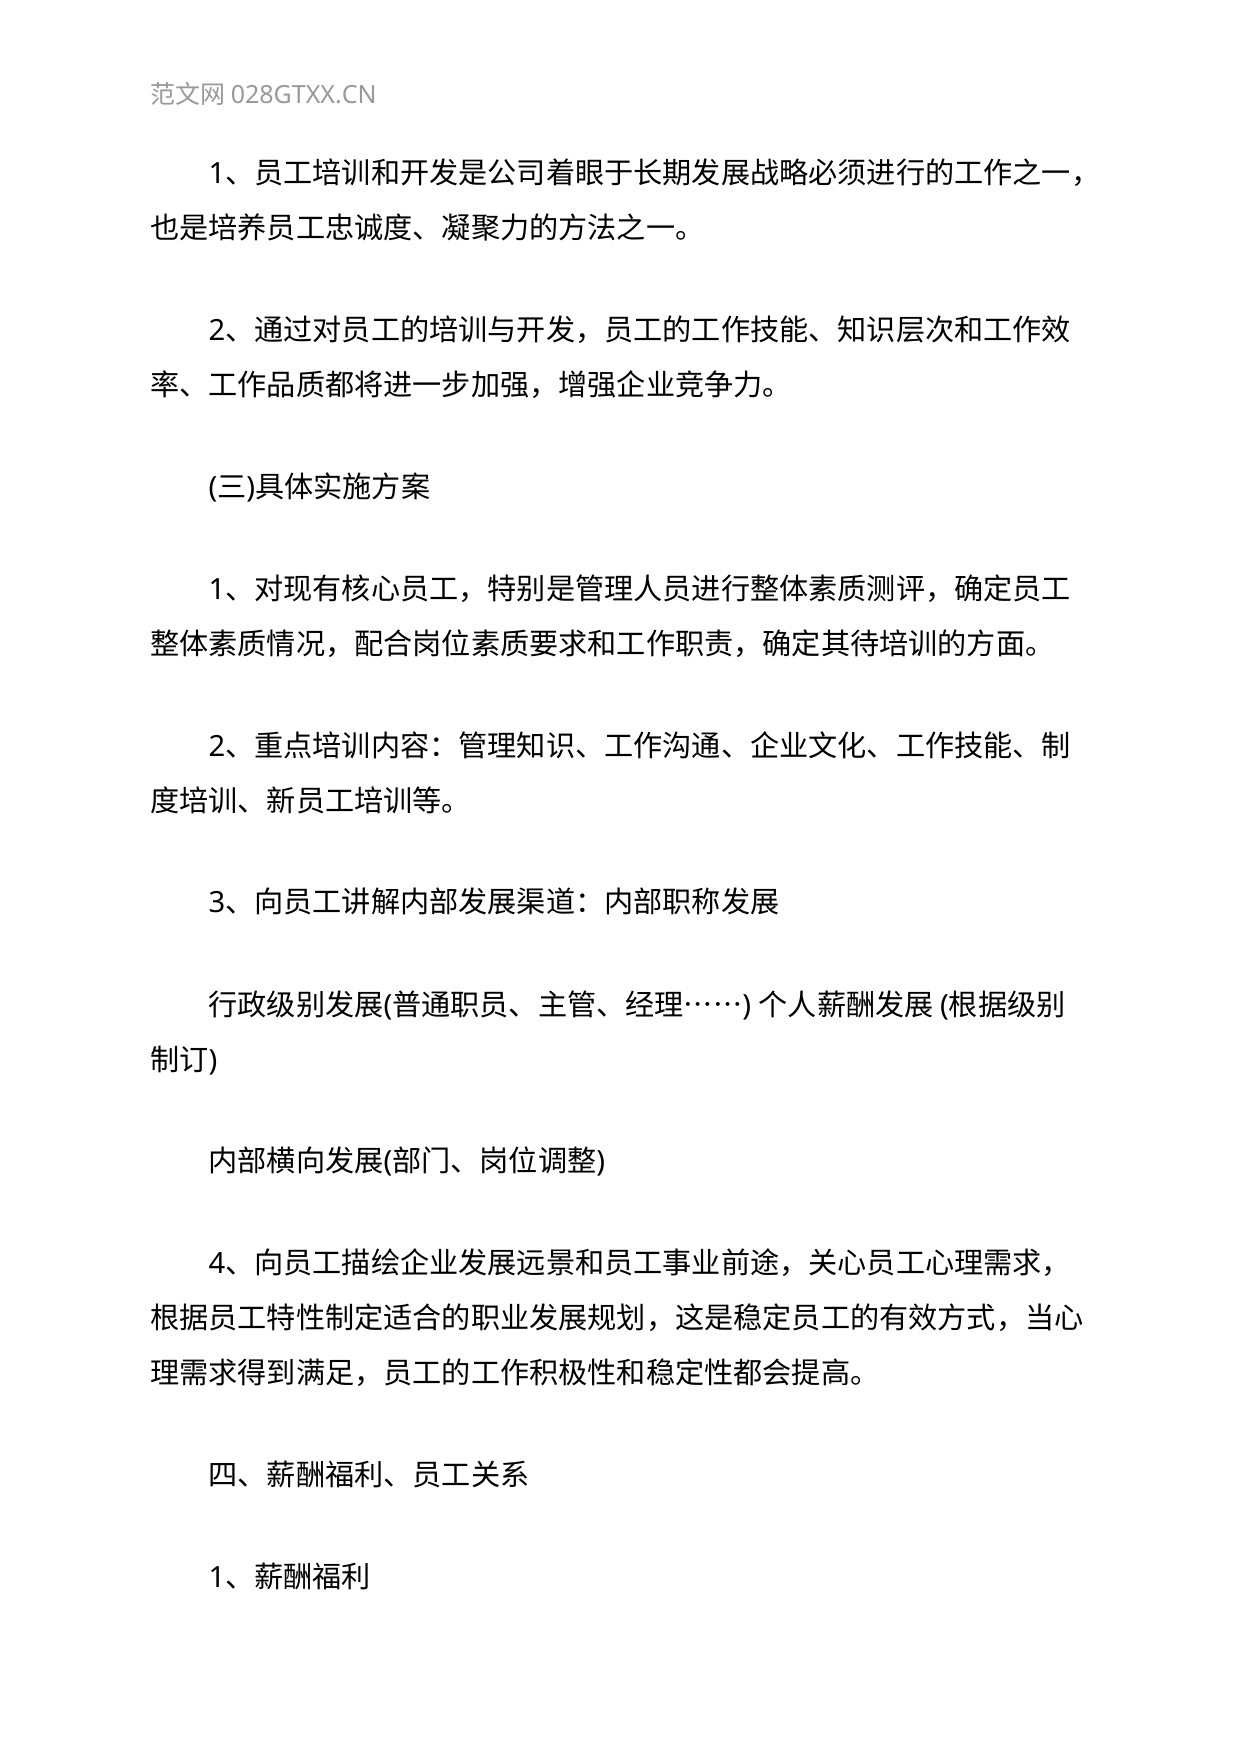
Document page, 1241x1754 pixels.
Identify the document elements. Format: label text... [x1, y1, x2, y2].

text 4、向员工描绘企业发展远景和员工事业前途，关心员工心理需求，根据员工特性制定适合的职业发展规划，这是稳定员工的有效方式，当心理需求得到满足，员工的工作积极性和稳定性都会提高。 [150, 1240, 1090, 1392]
text 3、向员工讲解内部发展渠道：内部职称发展 [150, 879, 1090, 921]
text 四、薪酬福利、员工关系 [150, 1452, 1090, 1494]
text 1、对现有核心员工，特别是管理人员进行整体素质测评，确定员工整体素质情况，配合岗位素质要求和工作职责，确定其待培训的方面。 [150, 566, 1090, 663]
text 内部横向发展(部门、岗位调整) [150, 1138, 1090, 1180]
text (三)具体实施方案 [150, 463, 1090, 506]
text 1、薪酬福利 [150, 1553, 1090, 1596]
text 行政级别发展(普通职员、主管、经理……) 个人薪酬发展 (根据级别制订) [150, 981, 1090, 1078]
text 1、员工培训和开发是公司着眼于长期发展战略必须进行的工作之一，也是培养员工忠诚度、凝聚力的方法之一。 [150, 150, 1090, 247]
text 2、重点培训内容：管理知识、工作沟通、企业文化、工作技能、制度培训、新员工培训等。 [150, 722, 1090, 819]
text 2、通过对员工的培训与开发，员工的工作技能、知识层次和工作效率、工作品质都将进一步加强，增强企业竞争力。 [150, 307, 1090, 404]
